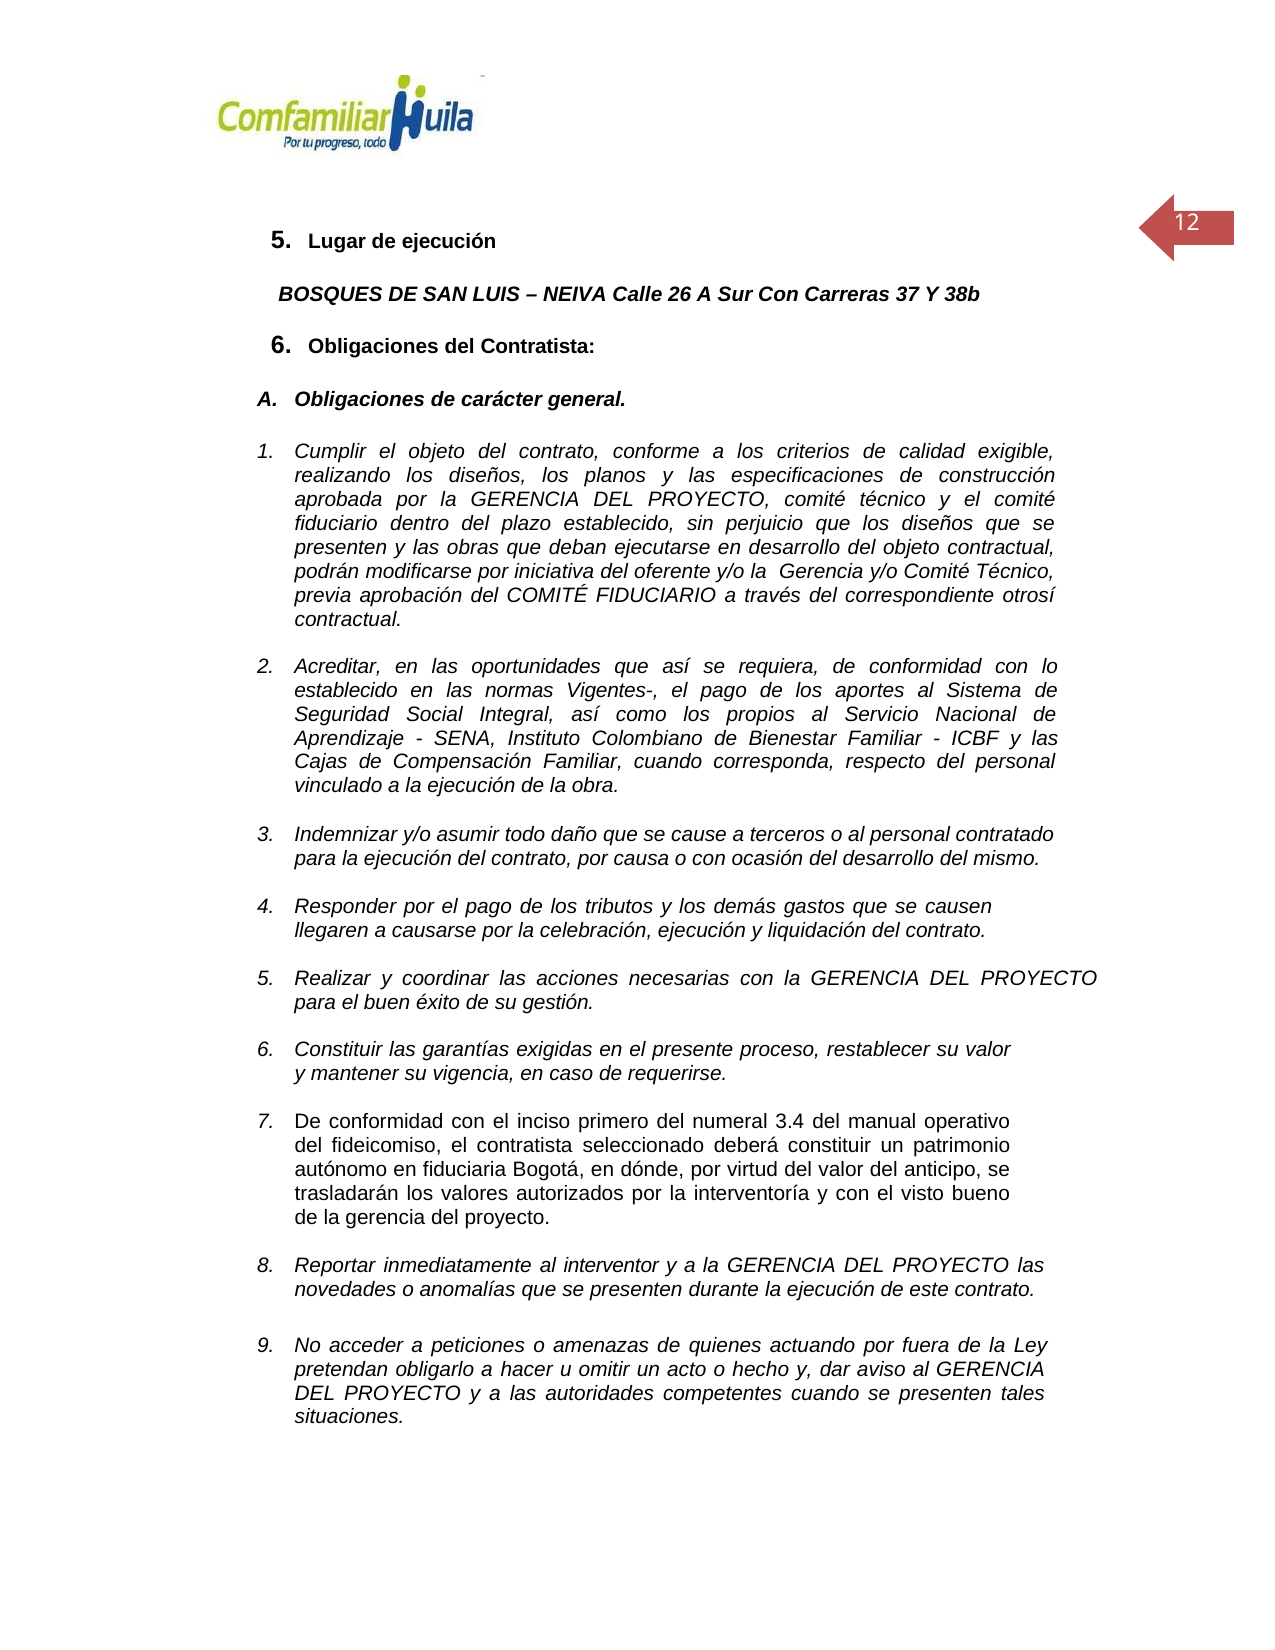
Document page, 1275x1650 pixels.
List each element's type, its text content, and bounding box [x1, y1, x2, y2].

list Cumplir el objeto del contrato, conforme a los criterios de calidad exigible, realizando los diseños, los planos y las especificaciones de construcción aprobada por la GERENCIA DEL PROYECTO, comité técnico y el comité fiduciario dentro del plazo establecido, sin perjuicio que los diseños que se presenten y las obras que deban ejecutarse en desarrollo del objeto contractual, podrán modificarse por iniciativa del oferente y/o la Gerencia y/o Comité Técnico, previa aprobación del COMITÉ FIDUCIARIO a través del correspondiente otrosí contractual. [257, 439, 1058, 630]
subtitle Lugar de ejecución [271, 225, 1098, 254]
list No acceder a peticiones o amenazas de quienes actuando por fuera de la Ley pretendan obligarlo a hacer u omitir un acto o hecho y, dar aviso al GERENCIA DEL PROYECTO y a las autoridades competentes cuando se presenten tales situaciones. [257, 1332, 1048, 1428]
subtitle Obligaciones del Contratista: [271, 330, 1098, 358]
list Realizar y coordinar las acciones necesarias con la GERENCIA DEL PROYECTO para el buen éxito de su gestión. [257, 966, 1098, 1013]
list Acreditar, en las oportunidades que así se requiera, de conformidad con lo establecido en las normas Vigentes-, el pago de los aportes al Sistema de Seguridad Social Integral, así como los propios al Servicio Nacional de Aprendizaje - SENA, Instituto Colombiano de Bienestar Familiar - ICBF y las Cajas de Compensación Familiar, cuando corresponda, respecto del personal vinculado a la ejecución de la obra. [257, 654, 1058, 798]
list Constituir las garantías exigidas en el presente proceso, restablecer su valor y mantener su vigencia, en caso de requerirse. [257, 1037, 1011, 1085]
text BOSQUES DE SAN LUIS – NEIVA Calle 26 A Sur Con Carreras 37 Y 38b [278, 282, 1098, 306]
list De conformidad con el inciso primero del numeral 3.4 del manual operativo del fideicomiso, el contratista seleccionado deberá constituir un patrimonio autónomo en fiduciaria Bogotá, en dónde, por virtud del valor del anticipo, se trasladarán los valores autorizados por la interventoría y con el visto bueno de la gerencia del proyecto. [257, 1109, 1011, 1229]
list Obligaciones de carácter general. [257, 387, 1098, 411]
list Indemnizar y/o asumir todo daño que se cause a terceros o al personal contratado para la ejecución del contrato, por causa o con ocasión del desarrollo del mismo. [257, 822, 1058, 870]
picture [206, 75, 485, 157]
list Responder por el pago de los tributos y los demás gastos que se causen llegaren a causarse por la celebración, ejecución y liquidación del contrato. [257, 893, 992, 941]
list Reportar inmediatamente al interventor y a la GERENCIA DEL PROYECTO las novedades o anomalías que se presenten durante la ejecución de este contrato. [257, 1253, 1044, 1301]
